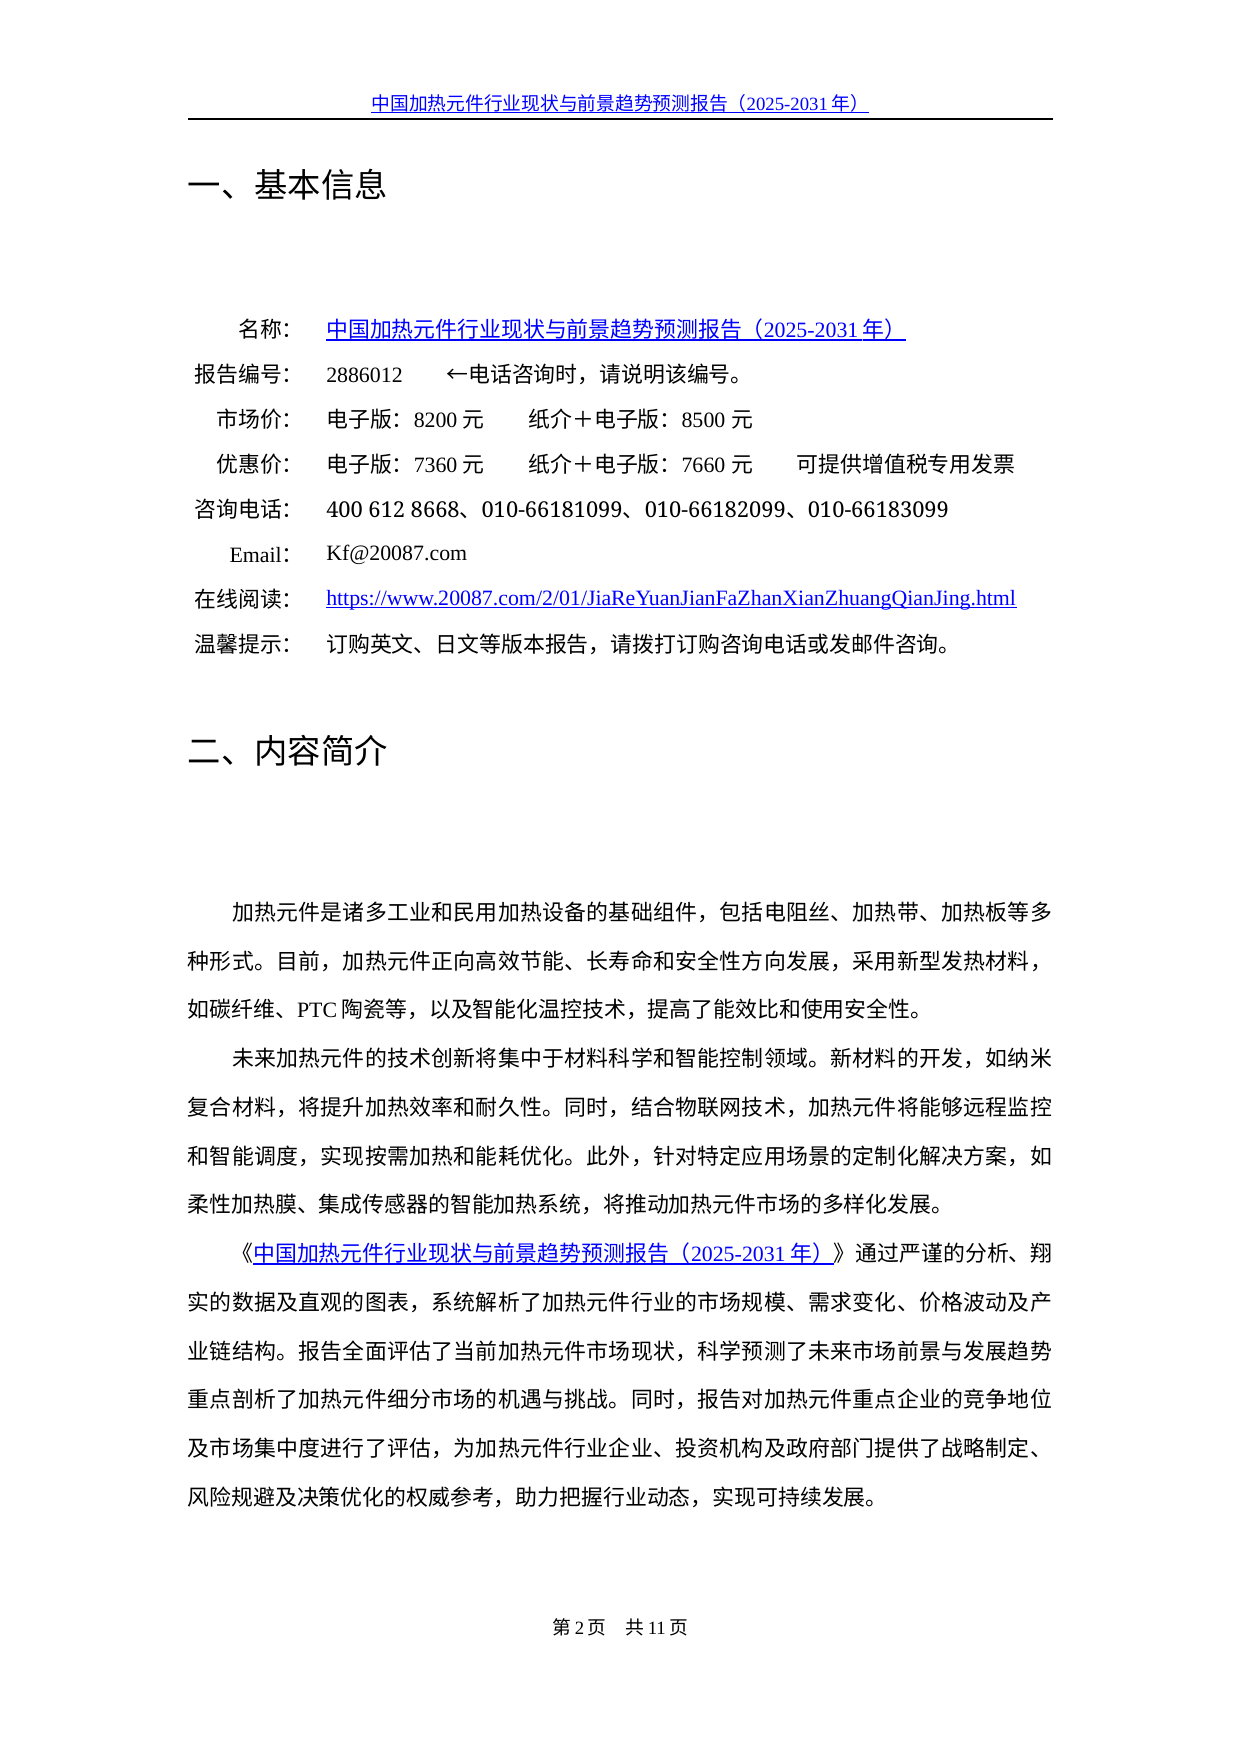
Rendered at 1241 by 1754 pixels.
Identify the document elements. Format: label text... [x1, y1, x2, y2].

table_cell 市场价： [167, 402, 315, 447]
table_cell 温馨提示： [167, 627, 315, 672]
table_cell 优惠价： [167, 447, 315, 492]
table_cell 咨询电话： [167, 492, 315, 537]
table_header 中国加热元件行业现状与前景趋势预测报告（2025-2031年） [315, 312, 1073, 357]
table_cell 在线阅读： [167, 582, 315, 627]
table_cell Kf@20087.com [315, 537, 1073, 582]
title 二、内容简介 [187, 717, 1053, 782]
table_cell 电子版：7360 元 纸介＋电子版：7660 元 可提供增值税专用发票 [315, 447, 1073, 492]
title 一、基本信息 [187, 150, 1053, 215]
table_header 名称： [167, 312, 315, 357]
table_cell 2886012 ←电话咨询时，请说明该编号。 [315, 357, 1073, 402]
table_cell Email： [167, 537, 315, 582]
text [187, 894, 1053, 1512]
table_cell [315, 582, 1073, 627]
table_cell 订购英文、日文等版本报告，请拨打订购咨询电话或发邮件咨询。 [315, 627, 1073, 672]
table_cell 报告编号： [167, 357, 315, 402]
table_cell 电子版：8200 元 纸介＋电子版：8500 元 [315, 402, 1073, 447]
table_cell 400 612 8668、010-66181099、010-66182099、010-66183099 [315, 492, 1073, 537]
